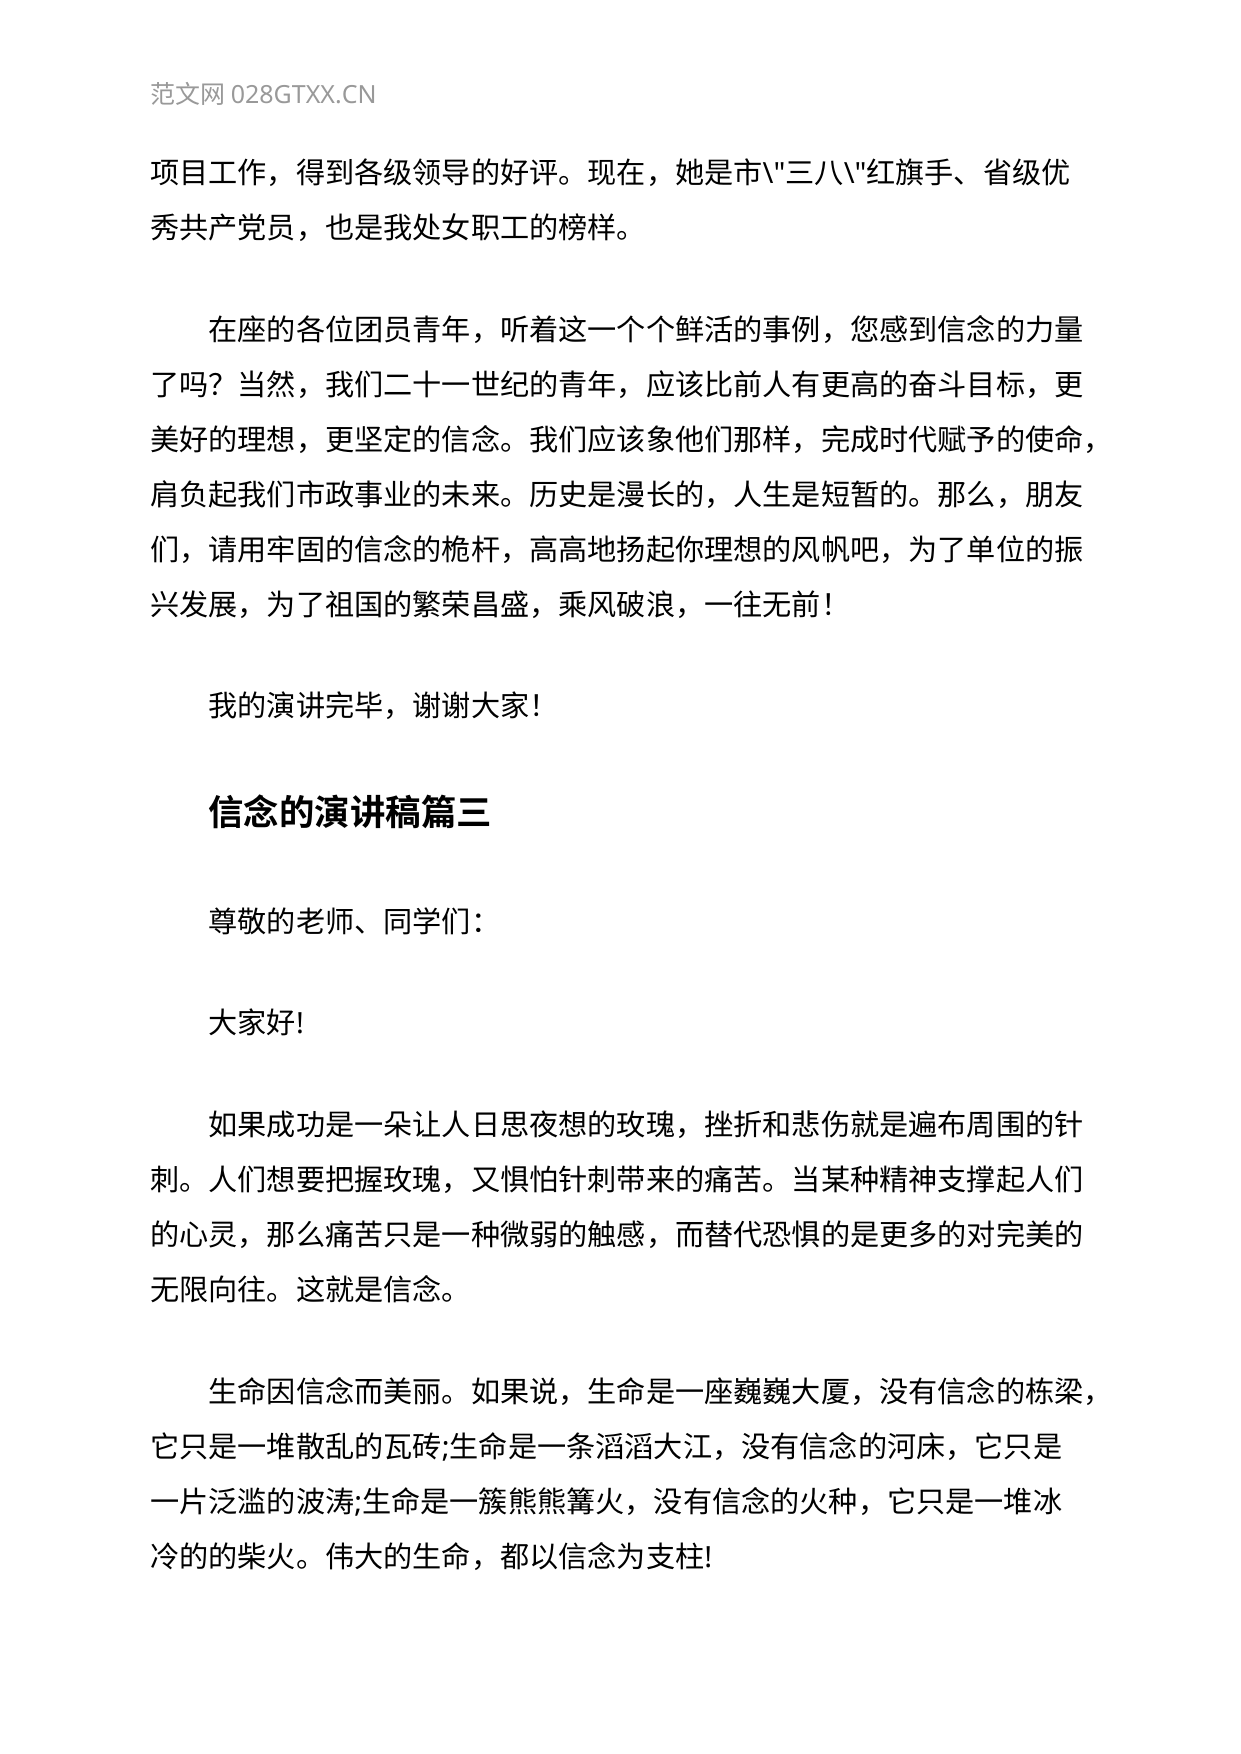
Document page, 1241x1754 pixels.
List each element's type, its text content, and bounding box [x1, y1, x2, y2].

text 如果成功是一朵让人日思夜想的玫瑰，挫折和悲伤就是遍布周围的针刺。人们想要把握玫瑰，又惧怕针刺带来的痛苦。当某种精神支撑起人们的心灵，那么痛苦只是一种微弱的触感，而替代恐惧的是更多的对完美的无限向往。这就是信念。 [150, 1102, 1090, 1309]
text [150, 150, 1090, 247]
text 生命因信念而美丽。如果说，生命是一座巍巍大厦，没有信念的栋梁，它只是一堆散乱的瓦砖;生命是一条滔滔大江，没有信念的河床，它只是一片泛滥的波涛;生命是一簇熊熊篝火，没有信念的火种，它只是一堆冰冷的的柴火。伟大的生命，都以信念为支柱! [150, 1368, 1090, 1576]
text 尊敬的老师、同学们： [150, 898, 1090, 941]
text 我的演讲完毕，谢谢大家！ [150, 683, 1090, 725]
text 信念的演讲稿篇三 [150, 785, 1090, 836]
text 在座的各位团员青年，听着这一个个鲜活的事例，您感到信念的力量了吗？当然，我们二十一世纪的青年，应该比前人有更高的奋斗目标，更美好的理想，更坚定的信念。我们应该象他们那样，完成时代赋予的使命，肩负起我们市政事业的未来。历史是漫长的，人生是短暂的。那么，朋友们，请用牢固的信念的桅杆，高高地扬起你理想的风帆吧，为了单位的振兴发展，为了祖国的繁荣昌盛，乘风破浪，一往无前！ [150, 307, 1090, 623]
text 大家好! [150, 1000, 1090, 1042]
